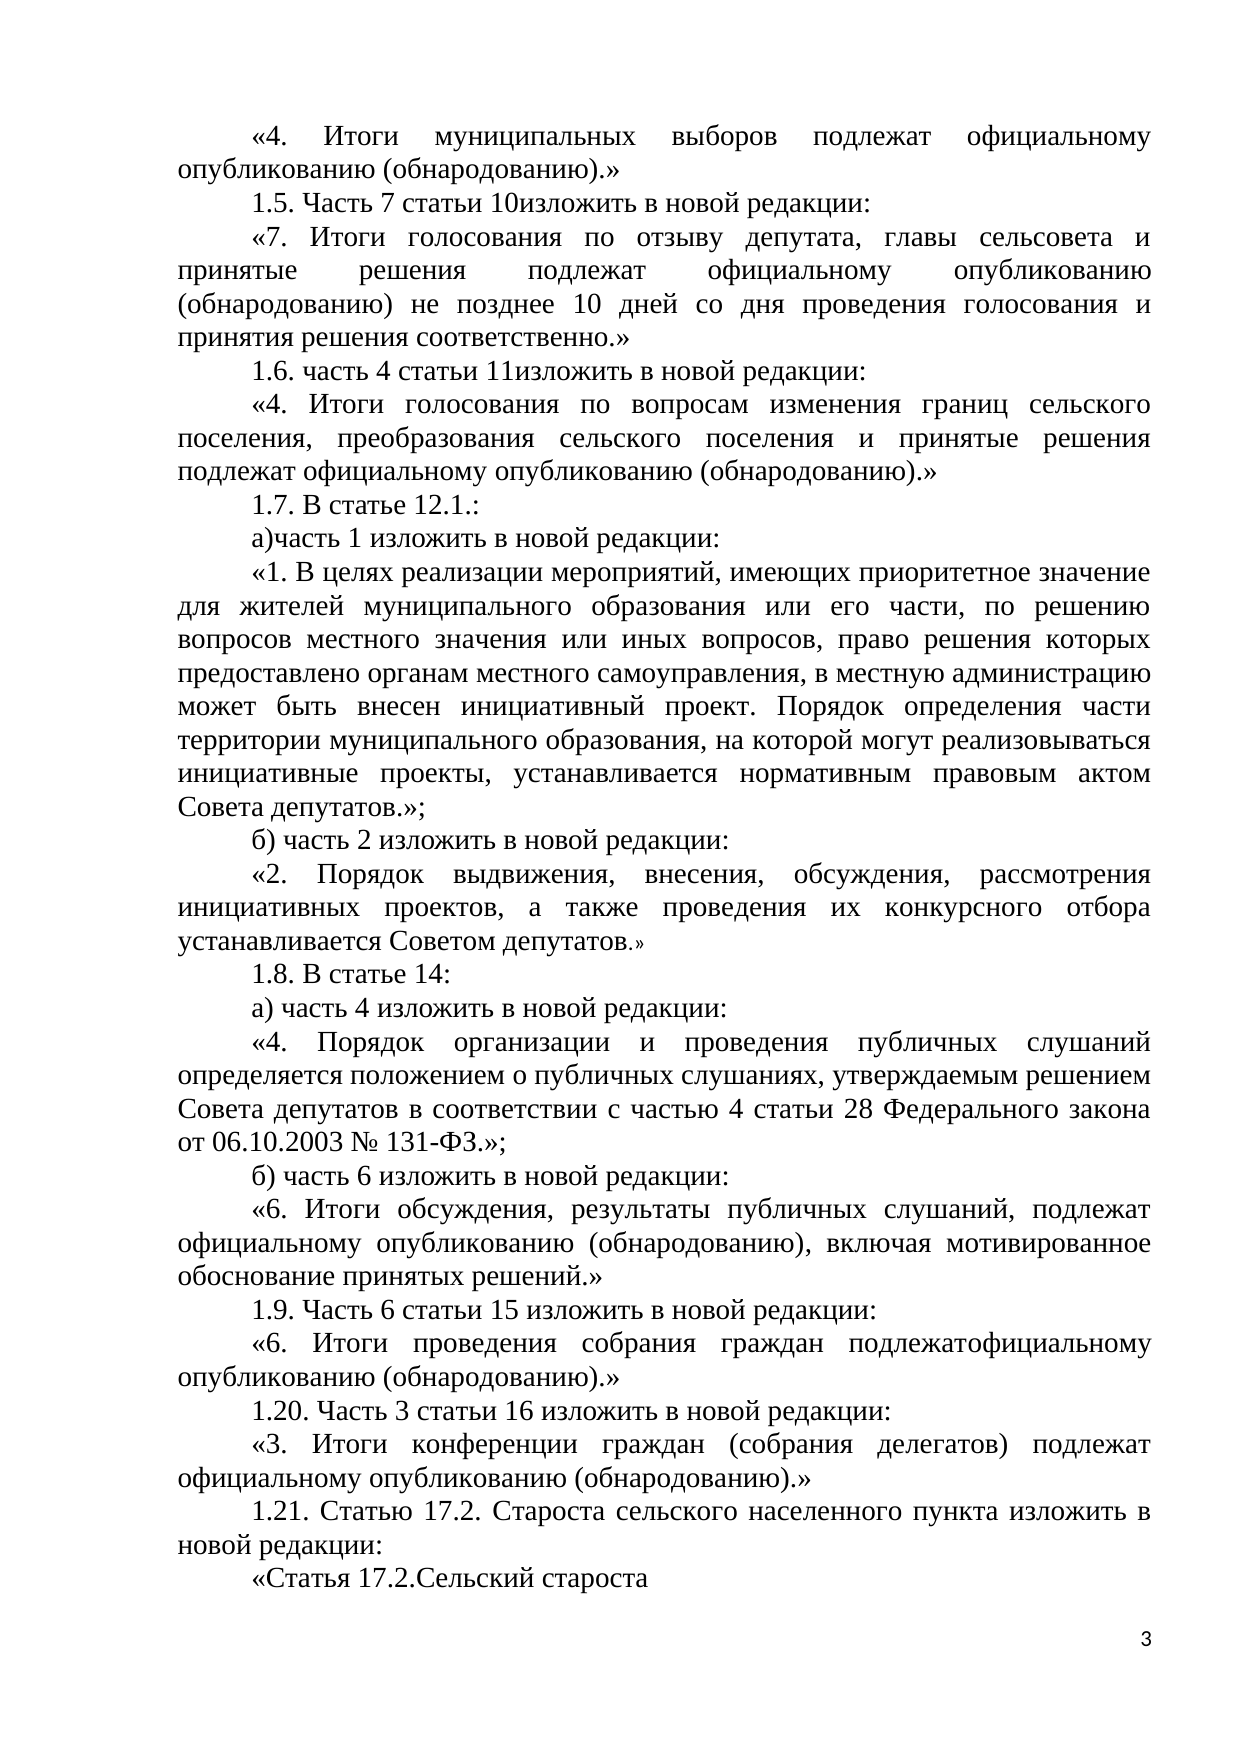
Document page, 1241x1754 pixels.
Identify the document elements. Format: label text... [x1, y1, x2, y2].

text «1. В целях реализации мероприятий, имеющих приоритетное значение для жителей муниципального образования или его части, по решению вопросов местного значения или иных вопросов, право решения которых предоставлено органам местного самоуправления, в местную администрацию может быть внесен инициативный проект. Порядок определения части территории муниципального образования, на которой могут реализовываться инициативные проекты, устанавливается нормативным правовым актом Совета депутатов.»; [177, 554, 1152, 822]
text 1.21. Статью 17.2. Староста сельского населенного пункта изложить в новой редакции: [177, 1493, 1152, 1560]
text б) часть 6 изложить в новой редакции: [177, 1158, 1152, 1191]
text 1.9. Часть 6 статьи 15 изложить в новой редакции: [177, 1292, 1152, 1326]
text «2. Порядок выдвижения, внесения, обсуждения, рассмотрения инициативных проектов, а также проведения их конкурсного отбора устанавливается Советом депутатов.» [177, 856, 1152, 957]
text б) часть 2 изложить в новой редакции: [177, 822, 1152, 856]
text «6. Итоги обсуждения, результаты публичных слушаний, подлежат официальному опубликованию (обнародованию), включая мотивированное обоснование принятых решений.» [177, 1191, 1152, 1292]
text «6. Итоги проведения собрания граждан подлежатофициальному опубликованию (обнародованию).» [177, 1326, 1152, 1393]
text «4. Итоги муниципальных выборов подлежат официальному опубликованию (обнародованию).» [177, 118, 1152, 185]
text 1.6. часть 4 статьи 11изложить в новой редакции: [177, 353, 1152, 386]
text 1.20. Часть 3 статьи 16 изложить в новой редакции: [177, 1393, 1152, 1426]
text «4. Порядок организации и проведения публичных слушаний определяется положением о публичных слушаниях, утверждаемым решением Совета депутатов в соответствии с частью 4 статьи 28 Федерального закона от 06.10.2003 № 131-ФЗ.»; [177, 1024, 1152, 1158]
text 1.8. В статье 14: [177, 957, 1152, 990]
text 1.7. В статье 12.1.: [177, 487, 1152, 521]
text 1.5. Часть 7 статьи 10изложить в новой редакции: [177, 185, 1152, 219]
text «Статья 17.2.Сельский староста [177, 1560, 1152, 1594]
text «3. Итоги конференции граждан (собрания делегатов) подлежат официальному опубликованию (обнародованию).» [177, 1426, 1152, 1493]
text а) часть 4 изложить в новой редакции: [177, 990, 1152, 1024]
text «4. Итоги голосования по вопросам изменения границ сельского поселения, преобразования сельского поселения и принятые решения подлежат официальному опубликованию (обнародованию).» [177, 386, 1152, 487]
text а)часть 1 изложить в новой редакции: [177, 521, 1152, 554]
text «7. Итоги голосования по отзыву депутата, главы сельсовета и принятые решения подлежат официальному опубликованию (обнародованию) не позднее 10 дней со дня проведения голосования и принятия решения соответственно.» [177, 219, 1152, 353]
